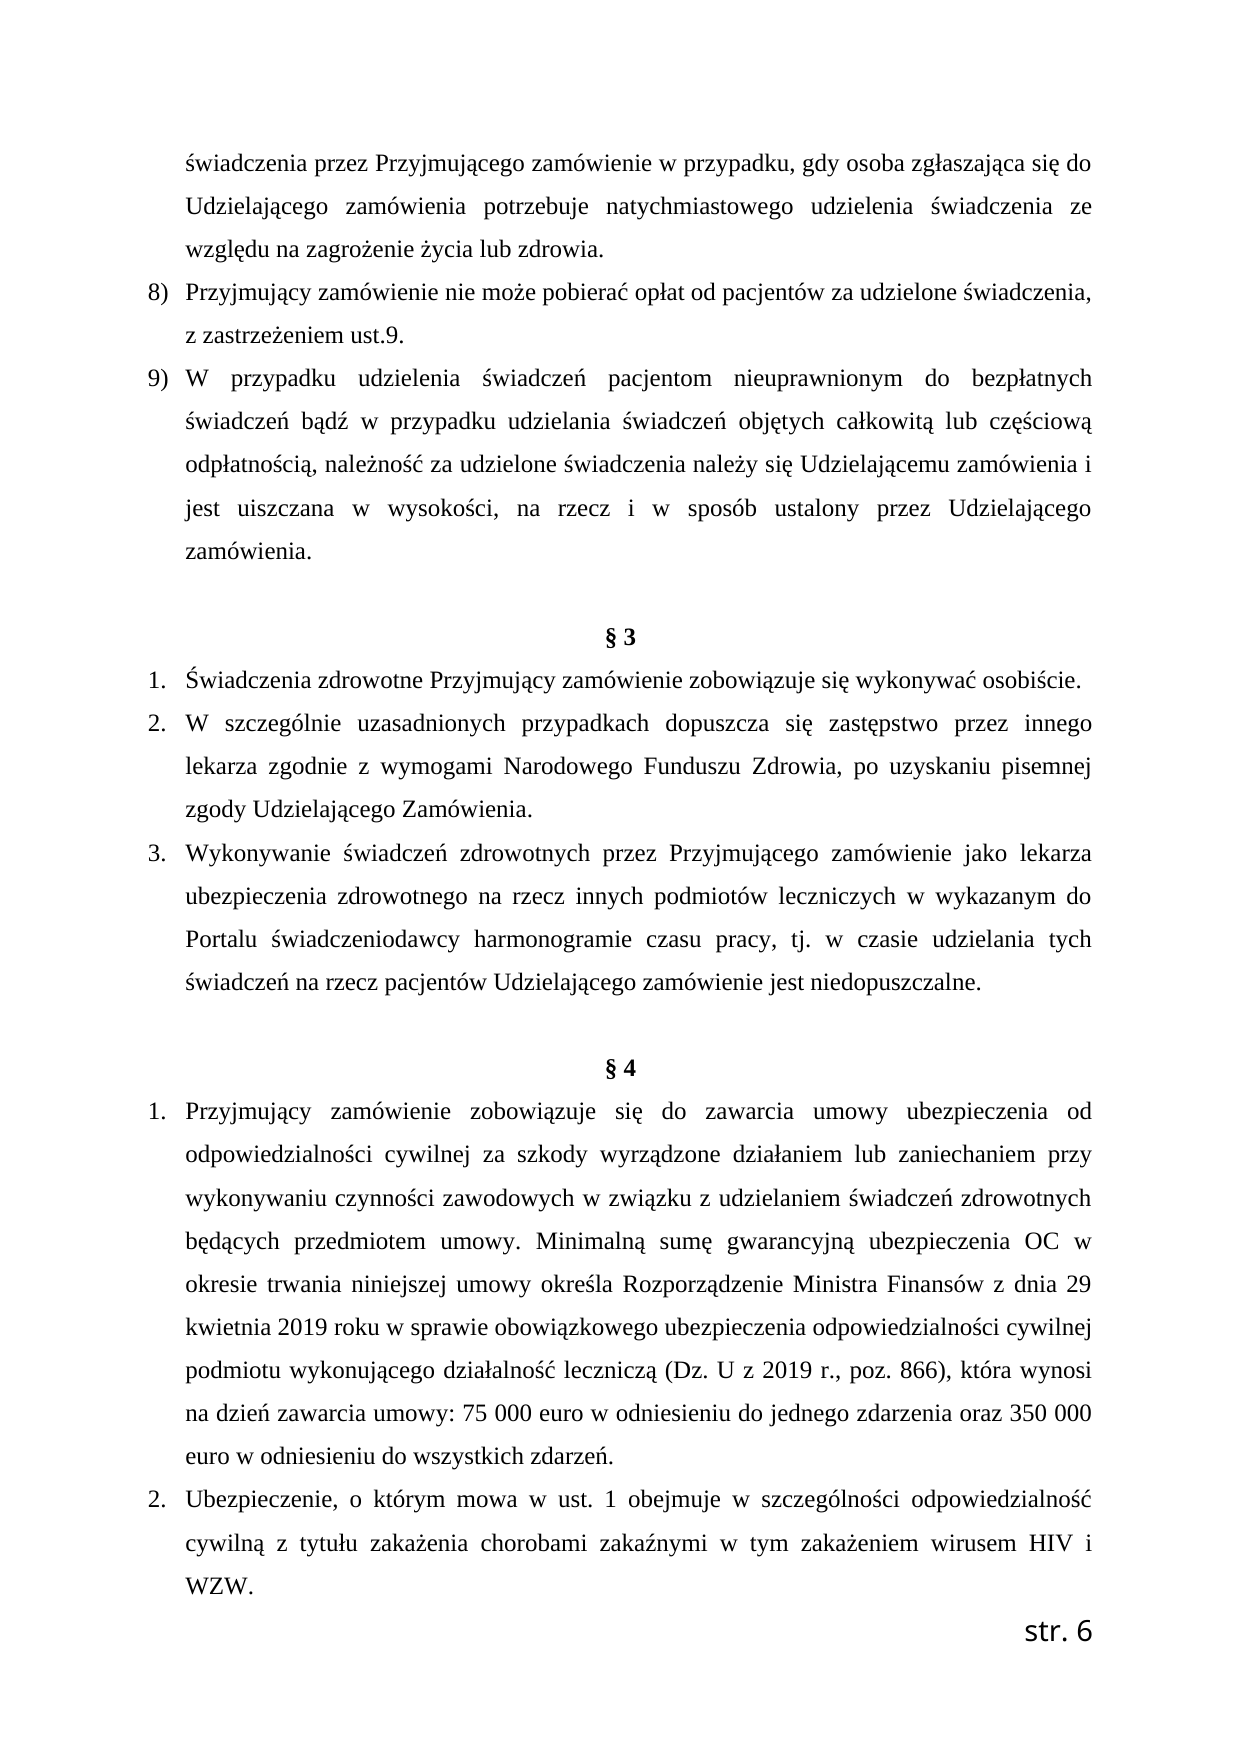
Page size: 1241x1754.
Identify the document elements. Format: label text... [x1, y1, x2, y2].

list Przyjmujący zamówienie zobowiązuje się do zawarcia umowy ubezpieczenia od odpowiedzialności cywilnej za szkody wyrządzone działaniem lub zaniechaniem przy wykonywaniu czynności zawodowych w związku z udzielaniem świadczeń zdrowotnych będących przedmiotem umowy. Minimalną sumę gwarancyjną ubezpieczenia OC w okresie trwania niniejszej umowy określa Rozporządzenie Ministra Finansów z dnia 29 kwietnia 2019 roku w sprawie obowiązkowego ubezpieczenia odpowiedzialności cywilnej podmiotu wykonującego działalność leczniczą (Dz. U z 2019 r., poz. 866), która wynosi na dzień zawarcia umowy: 75 000 euro w odniesieniu do jednego zdarzenia oraz 350 000 euro w odniesieniu do wszystkich zdarzeń. [148, 1096, 1093, 1470]
list W szczególnie uzasadnionych przypadkach dopuszcza się zastępstwo przez innego lekarza zgodnie z wymogami Narodowego Funduszu Zdrowia, po uzyskaniu pisemnej zgody Udzielającego Zamówienia. [148, 708, 1093, 823]
list Świadczenia zdrowotne Przyjmujący zamówienie zobowiązuje się wykonywać osobiście. [148, 665, 1093, 694]
list Przyjmujący zamówienie nie może pobierać opłat od pacjentów za udzielone świadczenia, z zastrzeżeniem ust.9. [148, 277, 1093, 349]
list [148, 148, 1093, 263]
list Ubezpieczenie, o którym mowa w ust. 1 obejmuje w szczególności odpowiedzialność cywilną z tytułu zakażenia chorobami zakaźnymi w tym zakażeniem wirusem HIV i WZW. [148, 1484, 1093, 1599]
list W przypadku udzielenia świadczeń pacjentom nieuprawnionym do bezpłatnych świadczeń bądź w przypadku udzielania świadczeń objętych całkowitą lub częściową odpłatnością, należność za udzielone świadczenia należy się Udzielającemu zamówienia i jest uiszczana w wysokości, na rzecz i w sposób ustalony przez Udzielającego zamówienia. [148, 363, 1093, 564]
text § 4 [148, 1053, 1093, 1082]
list Wykonywanie świadczeń zdrowotnych przez Przyjmującego zamówienie jako lekarza ubezpieczenia zdrowotnego na rzecz innych podmiotów leczniczych w wykazanym do Portalu świadczeniodawcy harmonogramie czasu pracy, tj. w czasie udzielania tych świadczeń na rzecz pacjentów Udzielającego zamówienie jest niedopuszczalne. [148, 838, 1093, 996]
text § 3 [148, 622, 1093, 651]
